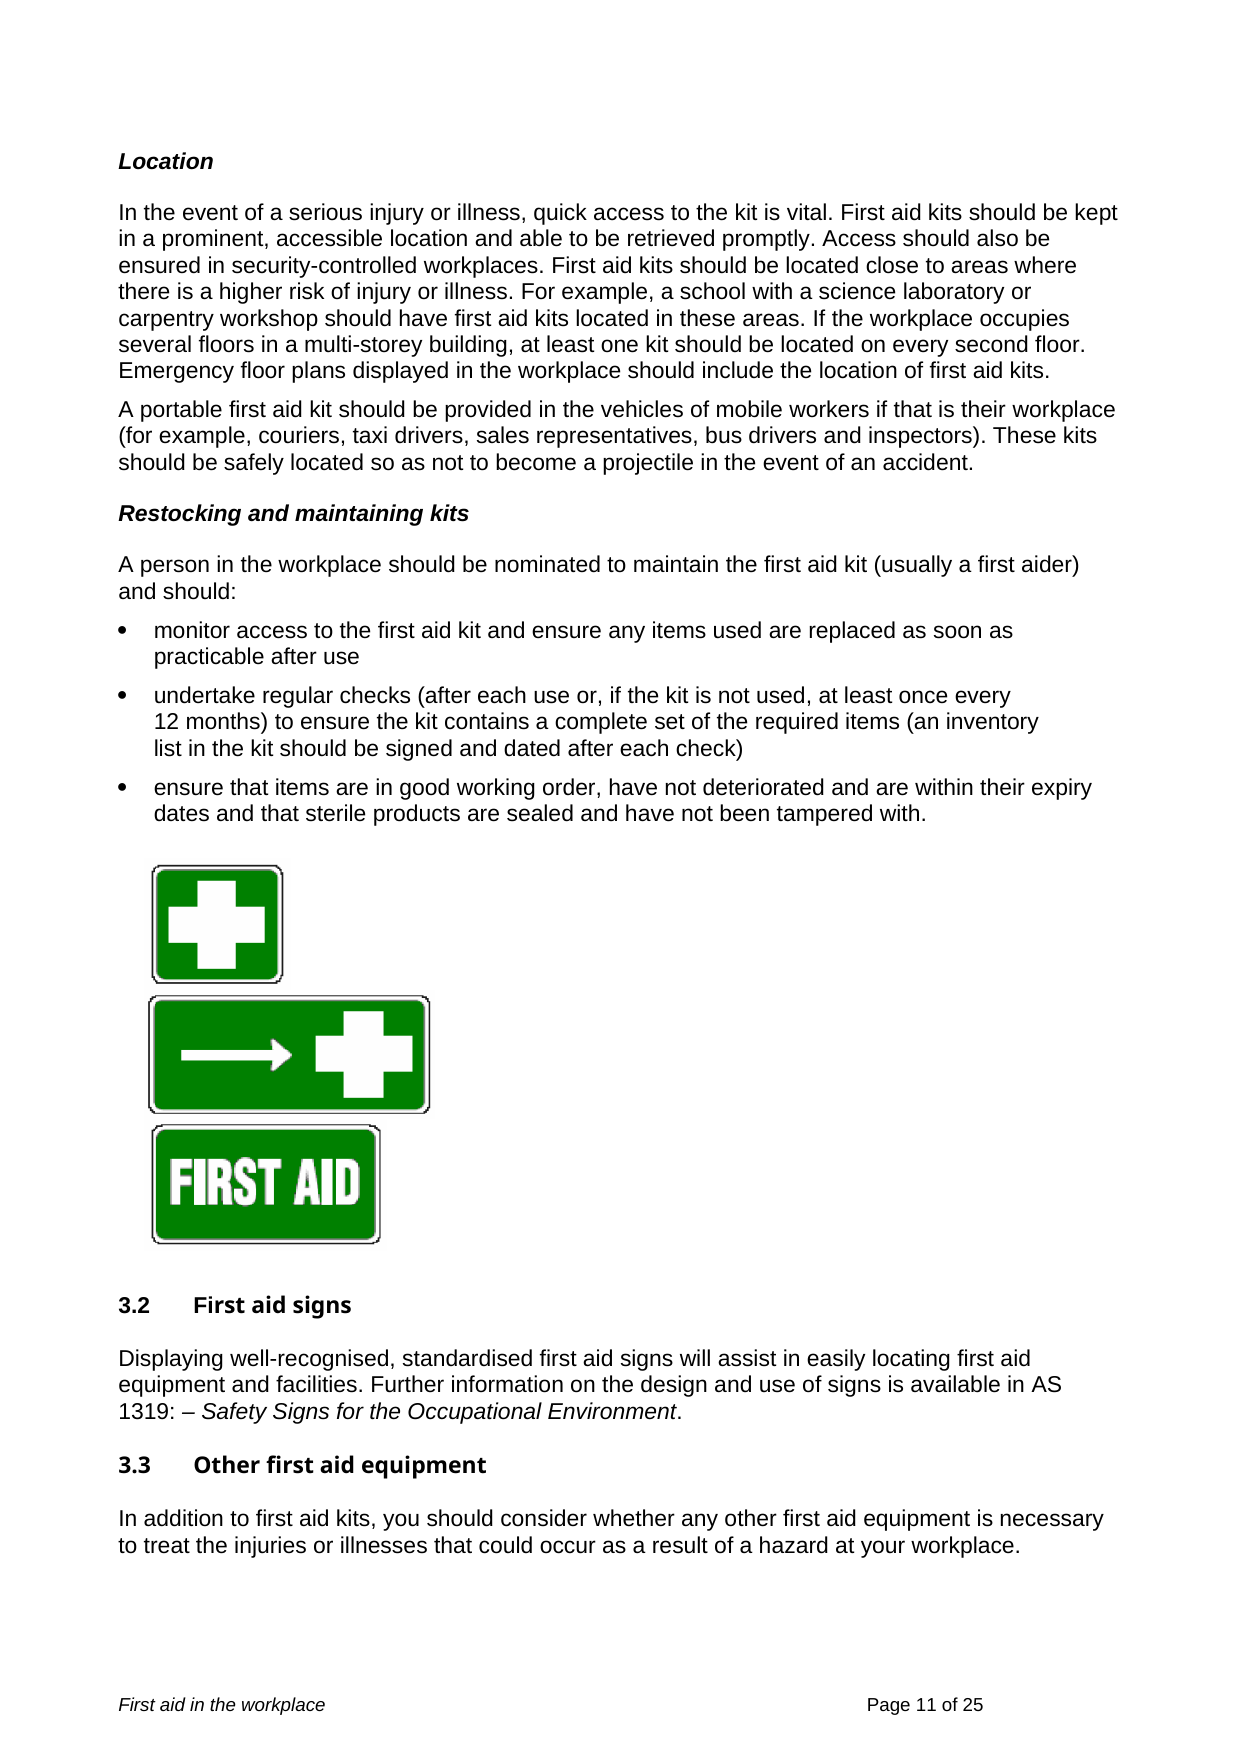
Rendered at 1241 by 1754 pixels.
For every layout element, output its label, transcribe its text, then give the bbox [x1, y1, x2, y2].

subtitle 3.3 Other first aid equipment [118, 1449, 1122, 1480]
list undertake regular checks (after each use or, if the kit is not used, at least once every 12 months) to ensure the kit contains a complete set of the required items (an inventory list in the kit should be signed and dated after each check) [118, 682, 1122, 761]
text Displaying well-recognised, standardised first aid signs will assist in easily locating first aid equipment and facilities. Further information on the design and use of signs is available in AS 1319: – Safety Signs for the Occupational Environment. [118, 1345, 1122, 1424]
subtitle 3.2 First aid signs [118, 1289, 1122, 1320]
subtitle Restocking and maintaining kits [118, 500, 1122, 526]
list ensure that items are in good working order, have not deteriorated and are within their expiry dates and that sterile products are sealed and have not been tampered with. [118, 773, 1122, 826]
text In addition to first aid kits, you should consider whether any other first aid equipment is necessary to treat the injuries or illnesses that could occur as a result of a hazard at your workplace. [118, 1505, 1122, 1558]
text A portable first aid kit should be provided in the vehicles of mobile workers if that is their workplace (for example, couriers, taxi drivers, sales representatives, bus drivers and inspectors). These kits should be safely located so as not to become a projectile in the event of an accident. [118, 396, 1122, 475]
picture [118, 851, 455, 1264]
text A person in the workplace should be nominated to maintain the first aid kit (usually a first aider) and should: [118, 551, 1122, 604]
subtitle Location [118, 148, 1122, 174]
list monitor access to the first aid kit and ensure any items used are replaced as soon as practicable after use [118, 617, 1122, 669]
text In the event of a serious injury or illness, quick access to the kit is vital. First aid kits should be kept in a prominent, accessible location and able to be retrieved promptly. Access should also be ensured in security-controlled workplaces. First aid kits should be located close to areas where there is a higher risk of injury or illness. For example, a school with a science laboratory or carpentry workshop should have first aid kits located in these areas. If the workplace occupies several floors in a multi-storey building, at least one kit should be located on every second floor. Emergency floor plans displayed in the workplace should include the location of first aid kits. [118, 199, 1122, 383]
